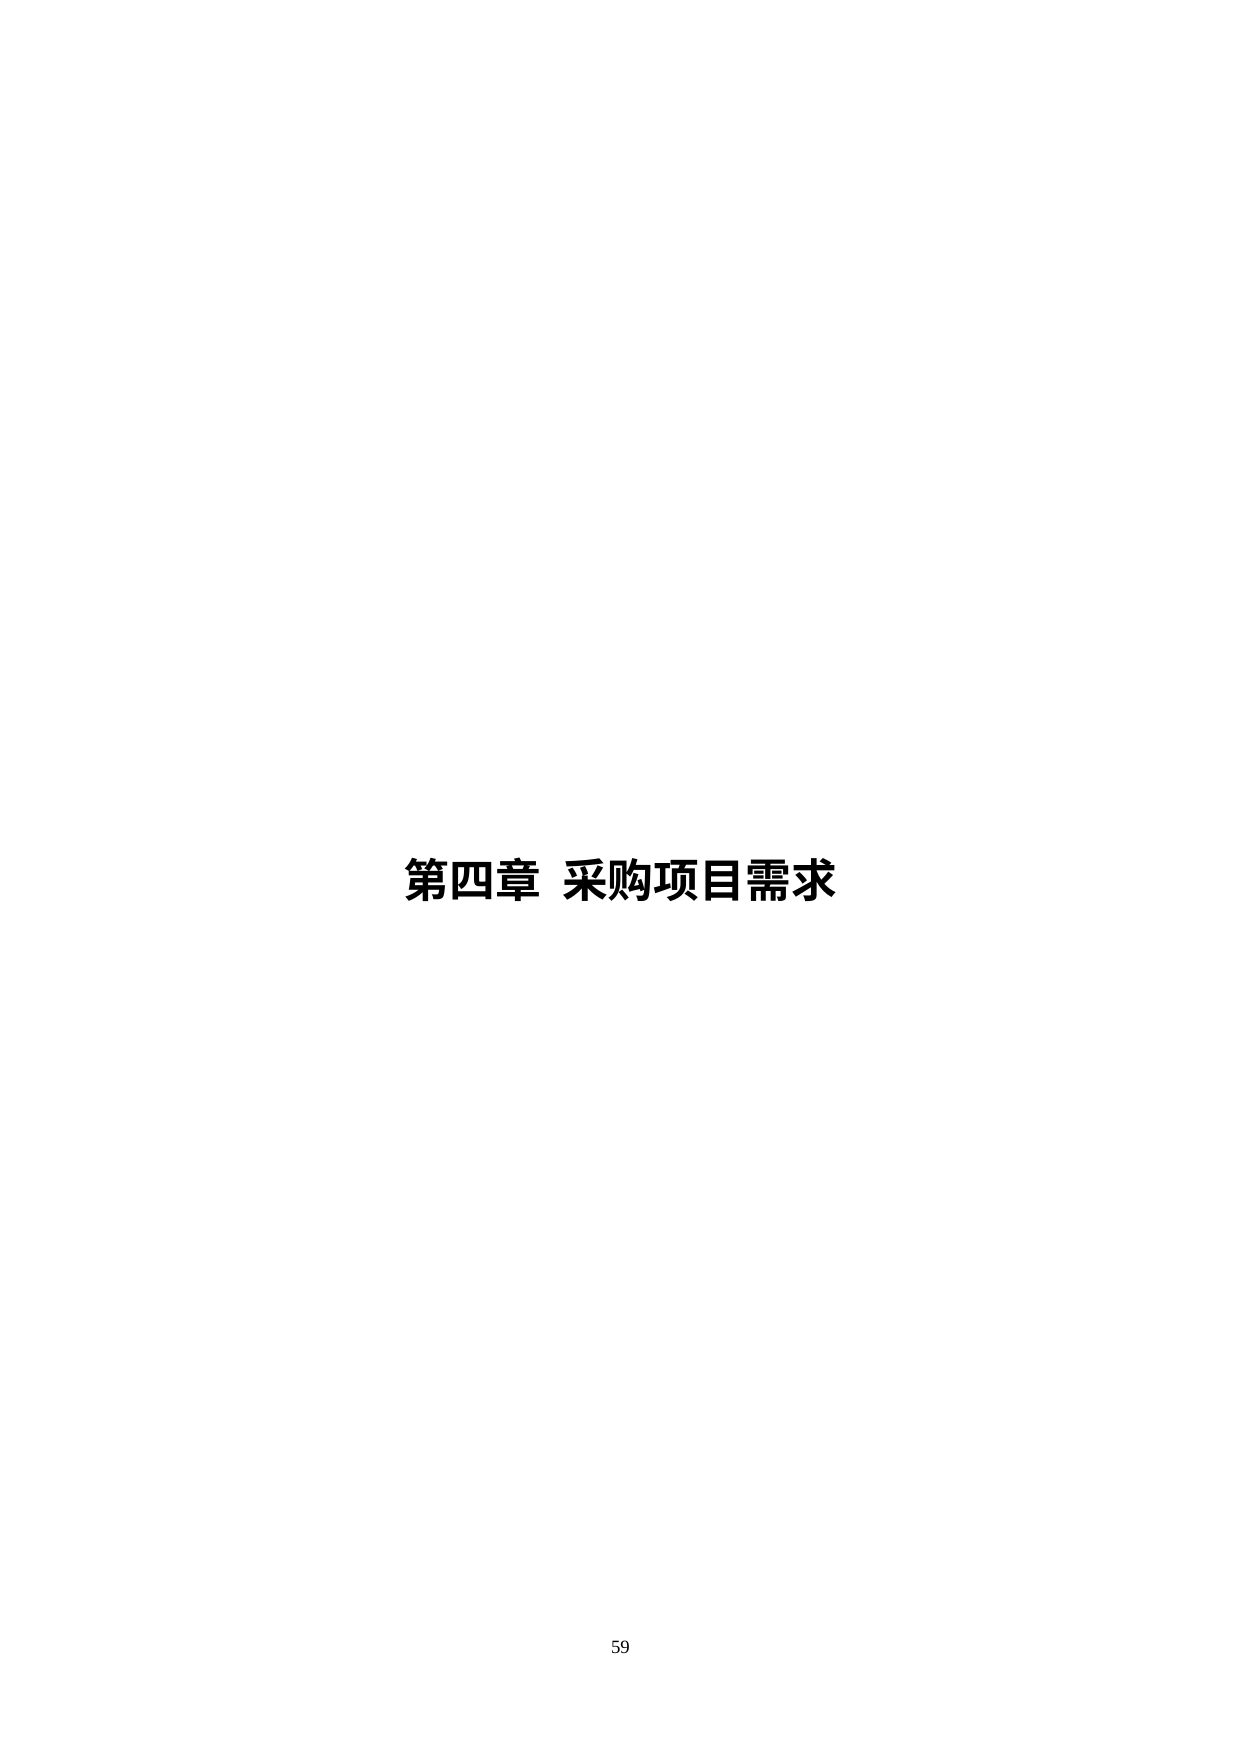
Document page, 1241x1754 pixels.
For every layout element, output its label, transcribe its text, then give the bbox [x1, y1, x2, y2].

text 第四章 采购项目需求 [118, 845, 1122, 911]
